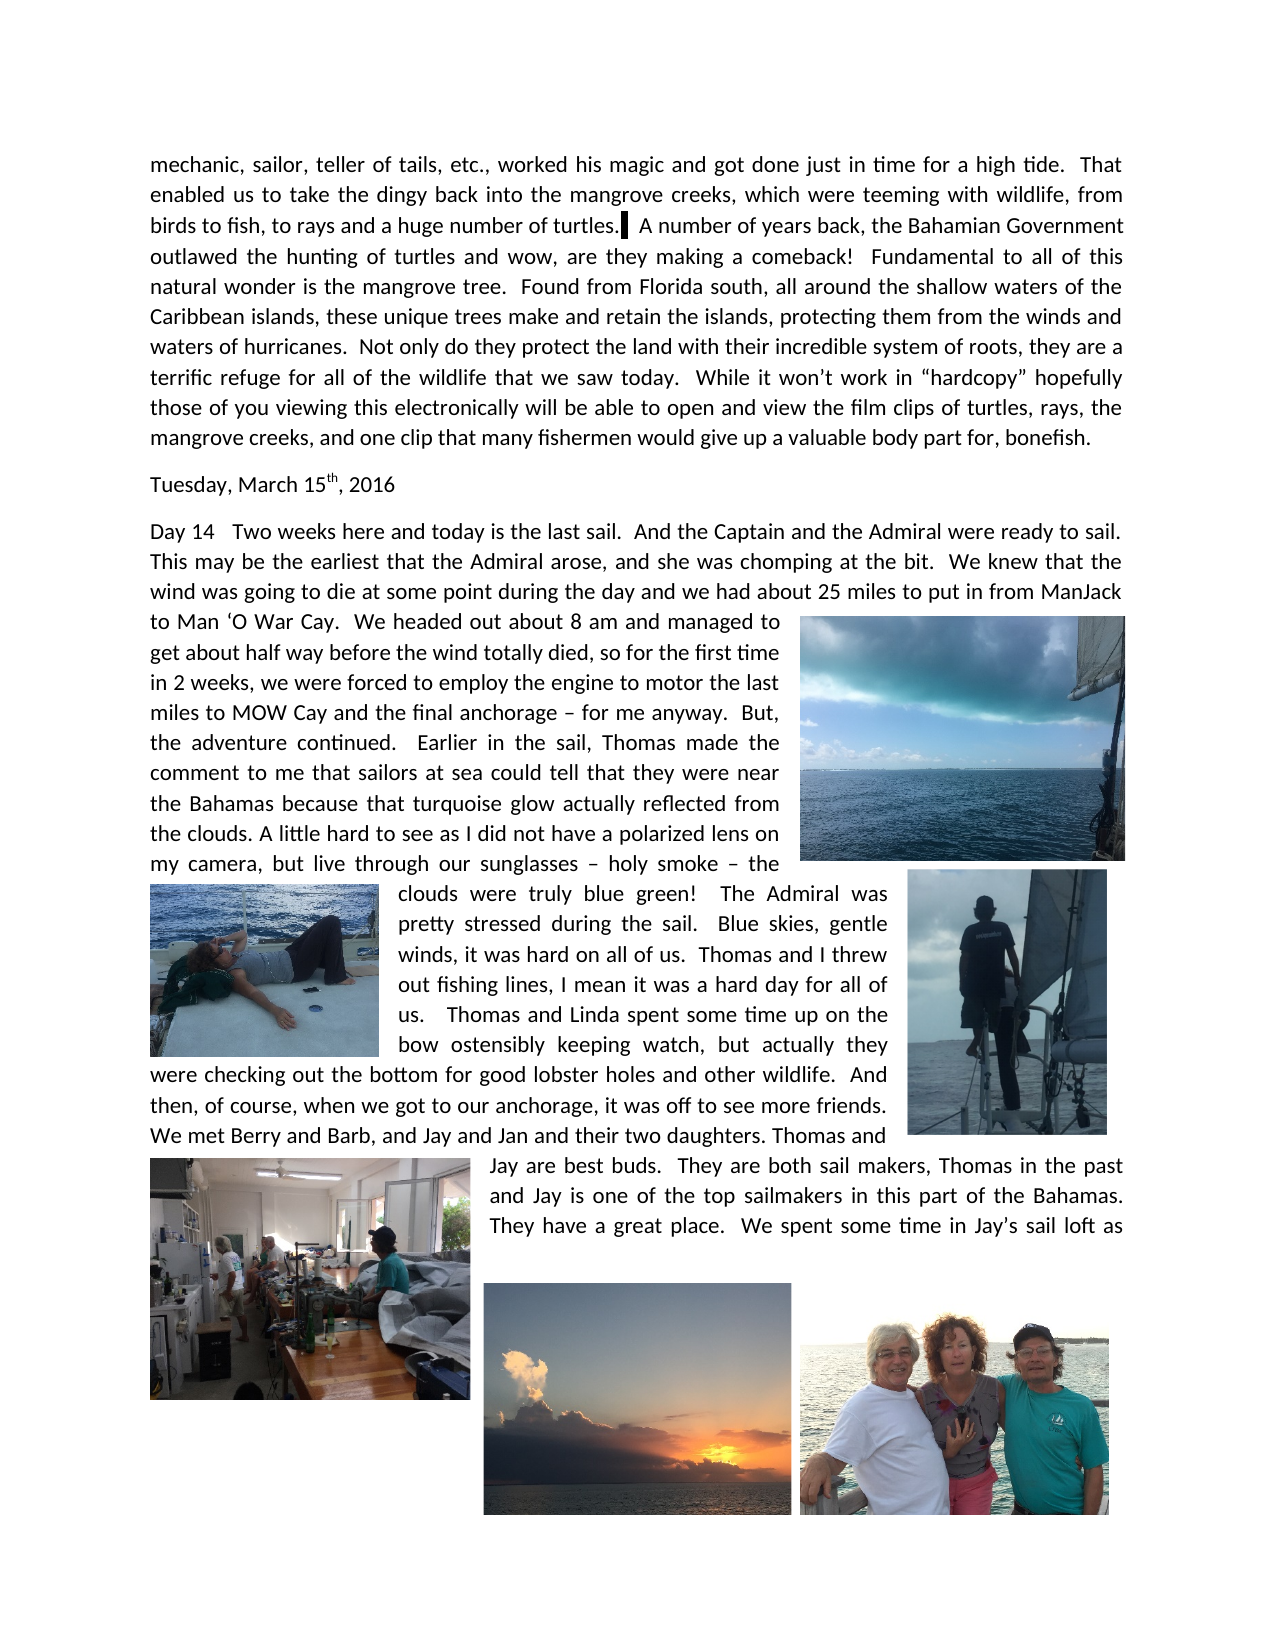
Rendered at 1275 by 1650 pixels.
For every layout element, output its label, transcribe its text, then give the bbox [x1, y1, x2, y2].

picture [483, 1283, 792, 1515]
text Tuesday, March 15th, 2016 [150, 470, 1125, 498]
picture [800, 1282, 1109, 1515]
picture [908, 870, 1107, 1134]
picture [150, 1158, 471, 1400]
picture [800, 616, 1125, 861]
picture [150, 884, 379, 1057]
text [150, 150, 1125, 451]
